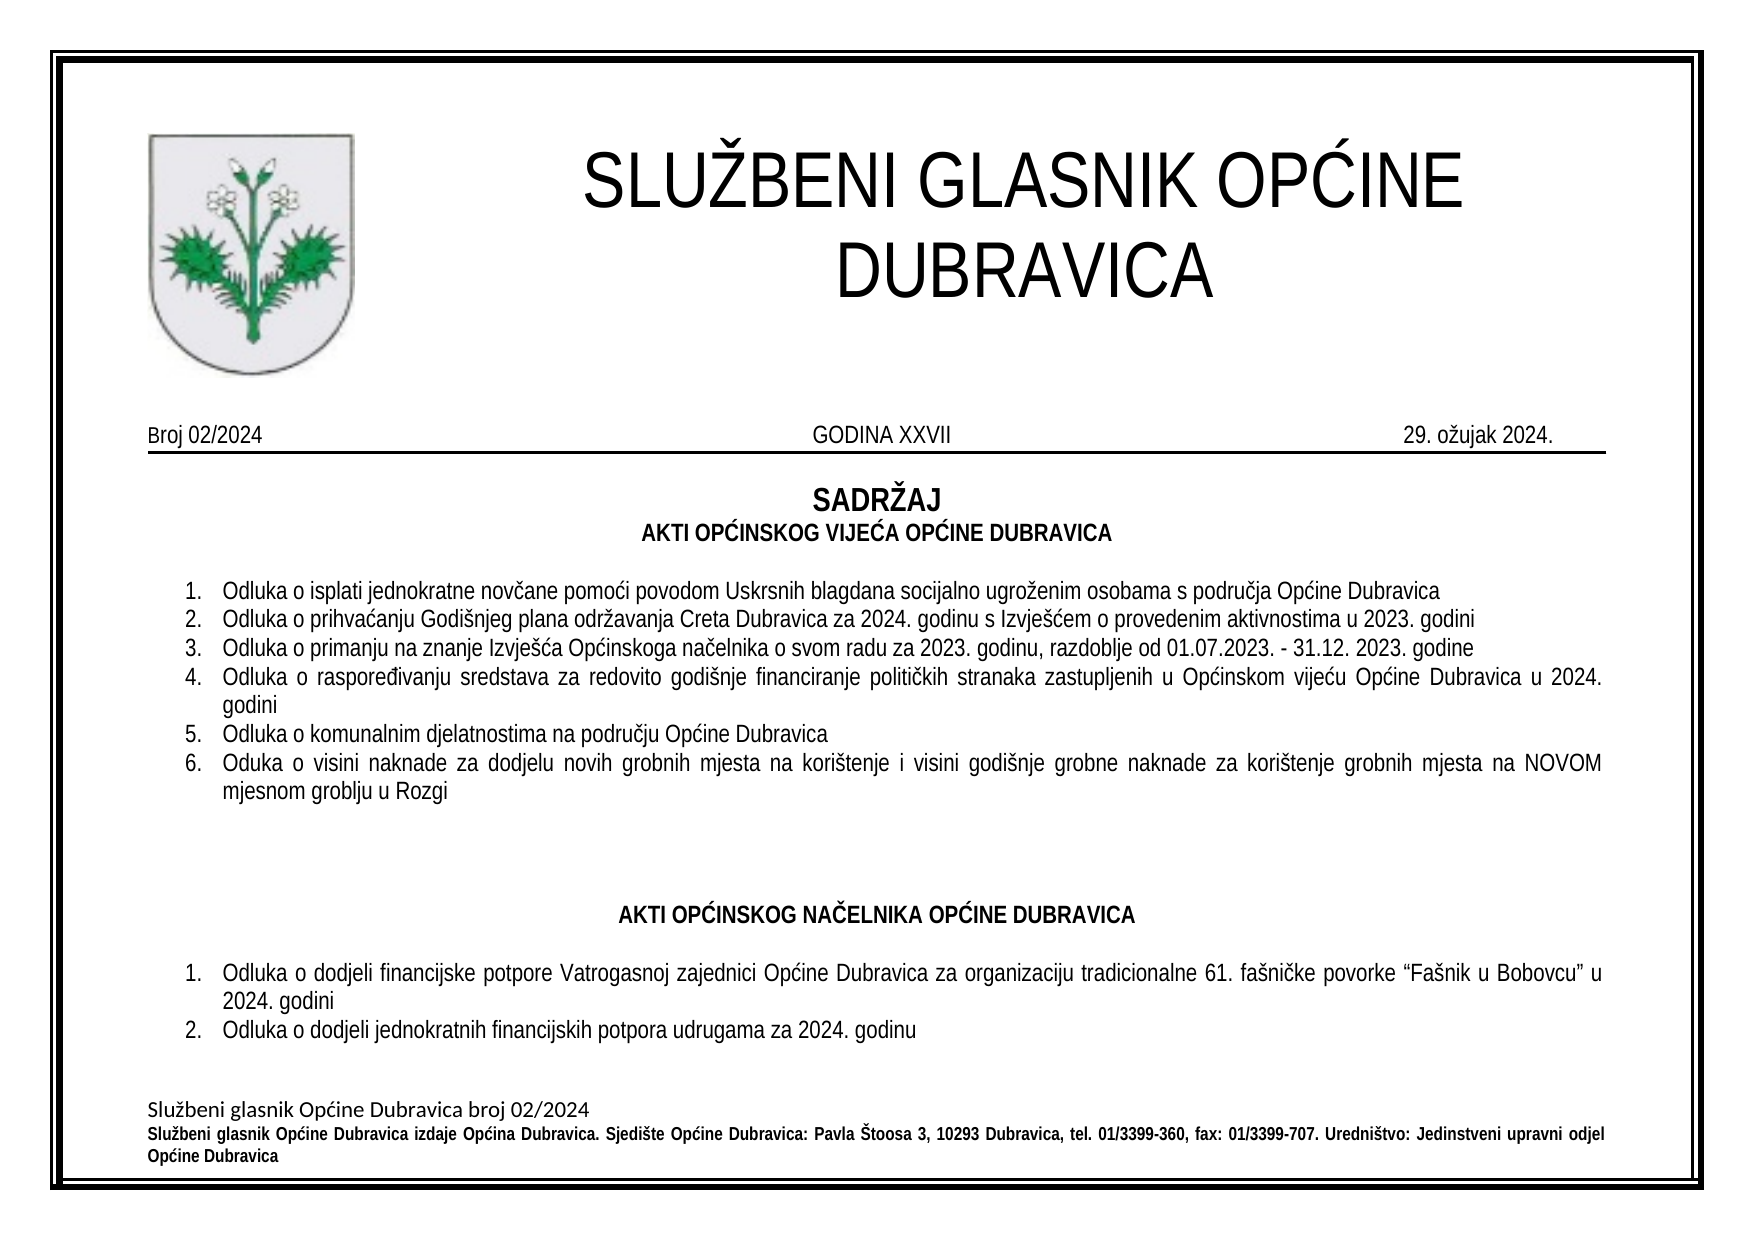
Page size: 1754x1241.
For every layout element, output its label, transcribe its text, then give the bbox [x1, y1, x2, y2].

text Broj 02/2024 GODINA XXVII 29. ožujak 2024. [147, 420, 1606, 454]
text SLUŽBENI GLASNIK OPĆINE DUBRAVICA [442, 133, 1606, 314]
list Odluka o primanju na znanje Izvješća Općinskoga načelnika o svom radu za 2023. godinu, razdoblje od 01.07.2023. - 31.12. 2023. godine [185, 633, 1606, 662]
text AKTI OPĆINSKOG VIJEĆA OPĆINE DUBRAVICA [147, 518, 1606, 547]
list Odluka o prihvaćanju Godišnjeg plana održavanja Creta Dubravica za 2024. godinu s Izvješćem o provedenim aktivnostima u 2023. godini [185, 604, 1606, 633]
list Oduka o visini naknade za dodjelu novih grobnih mjesta na korištenje i visini godišnje grobne naknade za korištenje grobnih mjesta na NOVOM mjesnom groblju u Rozgi [185, 748, 1606, 805]
text AKTI OPĆINSKOG NAČELNIKA OPĆINE DUBRAVICA [147, 900, 1606, 929]
list Odluka o dodjeli financijske potpore Vatrogasnoj zajednici Općine Dubravica za organizaciju tradicionalne 61. fašničke povorke “Fašnik u Bobovcu” u 2024. godini [185, 958, 1606, 1015]
list Odluka o dodjeli jednokratnih financijskih potpora udrugama za 2024. godinu [185, 1015, 1606, 1044]
list Odluka o raspoređivanju sredstava za redovito godišnje financiranje političkih stranaka zastupljenih u Općinskom vijeću Općine Dubravica u 2024. godini [185, 662, 1606, 719]
list Odluka o isplati jednokratne novčane pomoći povodom Uskrsnih blagdana socijalno ugroženim osobama s područja Općine Dubravica [185, 576, 1606, 604]
picture [147, 133, 355, 378]
text SADRŽAJ [147, 480, 1606, 518]
list Odluka o komunalnim djelatnostima na području Općine Dubravica [185, 719, 1606, 748]
